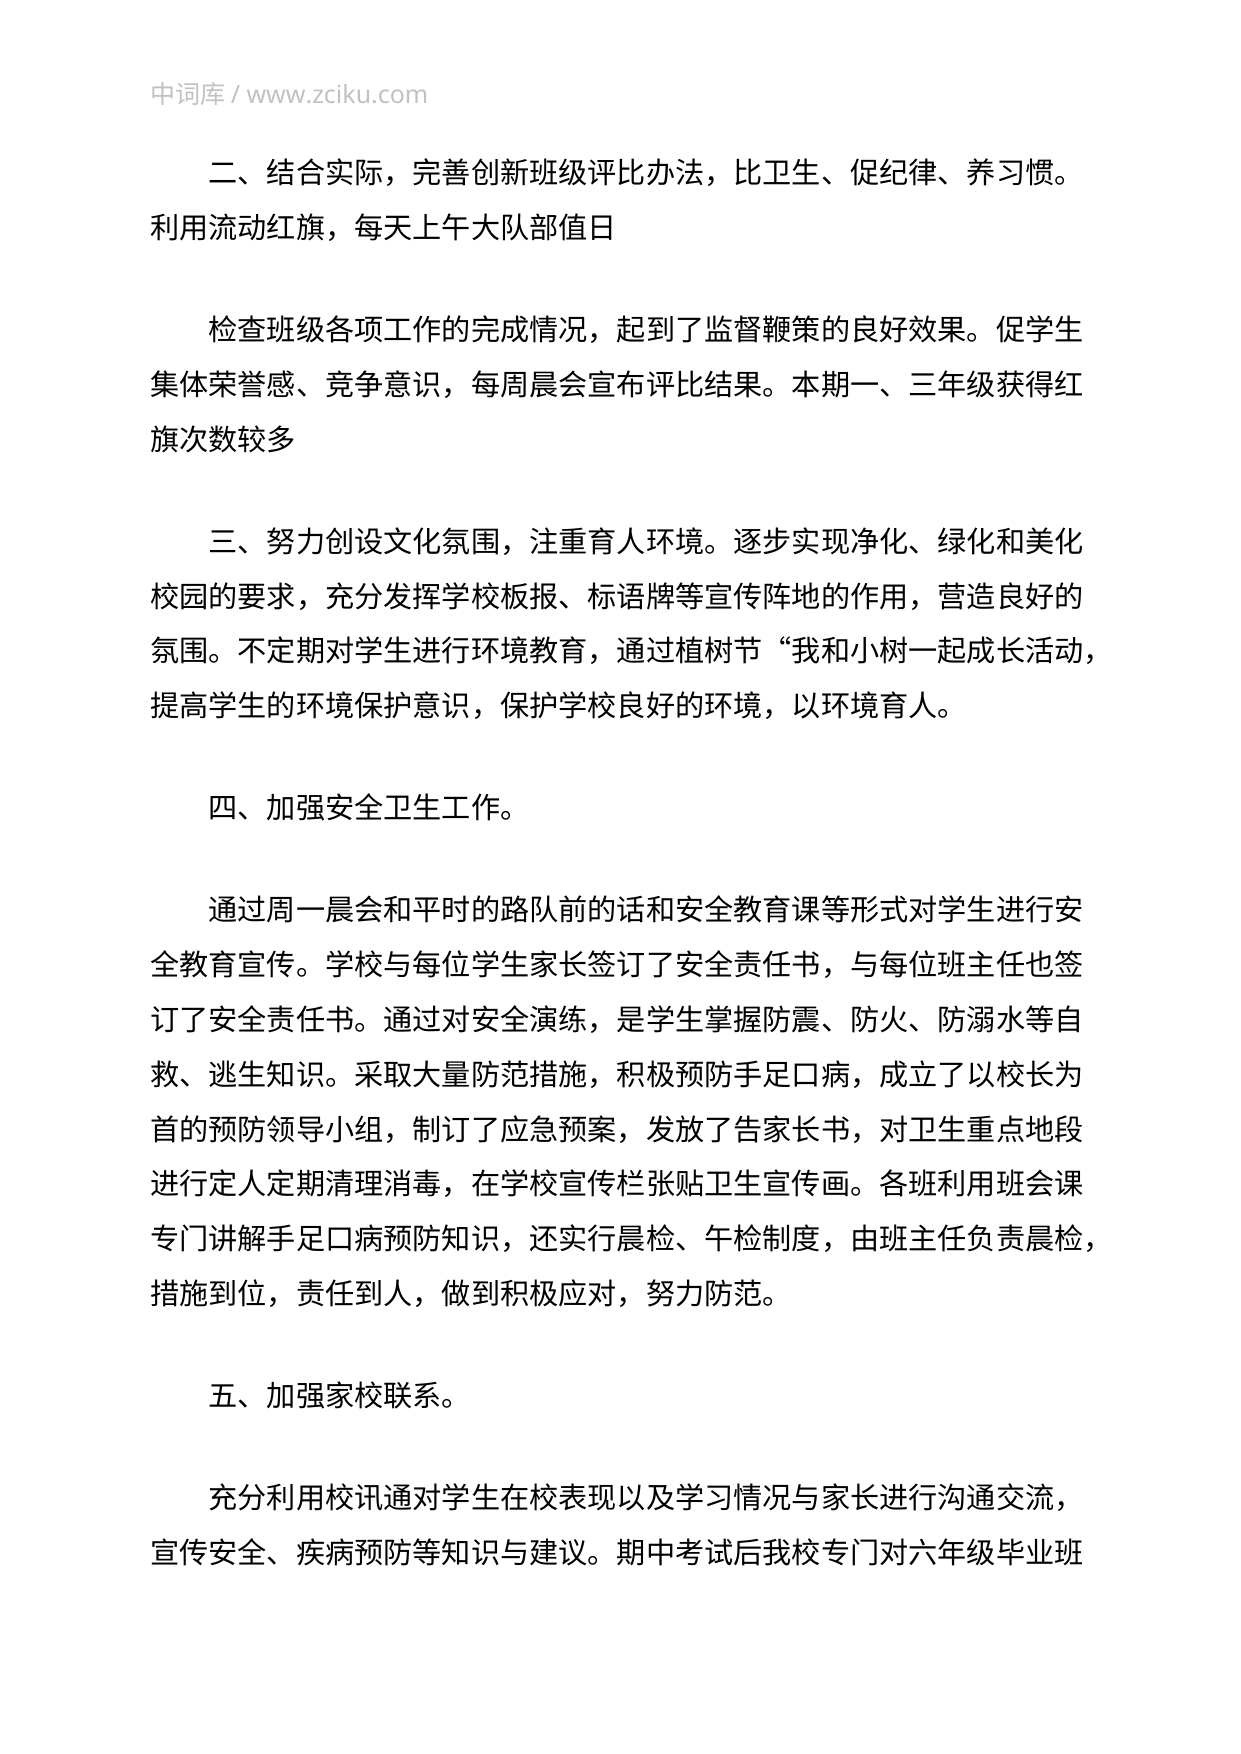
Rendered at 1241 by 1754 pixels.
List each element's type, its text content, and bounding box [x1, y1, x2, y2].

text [150, 1474, 1090, 1571]
text 五、加强家校联系。 [150, 1372, 1090, 1415]
text 检查班级各项工作的完成情况，起到了监督鞭策的良好效果。促学生集体荣誉感、竞争意识，每周晨会宣布评比结果。本期一、三年级获得红旗次数较多 [150, 307, 1090, 459]
text 三、努力创设文化氛围，注重育人环境。逐步实现净化、绿化和美化校园的要求，充分发挥学校板报、标语牌等宣传阵地的作用，营造良好的氛围。不定期对学生进行环境教育，通过植树节“我和小树一起成长活动，提高学生的环境保护意识，保护学校良好的环境，以环境育人。 [150, 518, 1090, 725]
text 通过周一晨会和平时的路队前的话和安全教育课等形式对学生进行安全教育宣传。学校与每位学生家长签订了安全责任书，与每位班主任也签订了安全责任书。通过对安全演练，是学生掌握防震、防火、防溺水等自救、逃生知识。采取大量防范措施，积极预防手足口病，成立了以校长为首的预防领导小组，制订了应急预案，发放了告家长书，对卫生重点地段进行定人定期清理消毒，在学校宣传栏张贴卫生宣传画。各班利用班会课专门讲解手足口病预防知识，还实行晨检、午检制度，由班主任负责晨检，措施到位，责任到人，做到积极应对，努力防范。 [150, 886, 1090, 1313]
text 二、结合实际，完善创新班级评比办法，比卫生、促纪律、养习惯。利用流动红旗，每天上午大队部值日 [150, 150, 1090, 247]
text 四、加强安全卫生工作。 [150, 785, 1090, 827]
